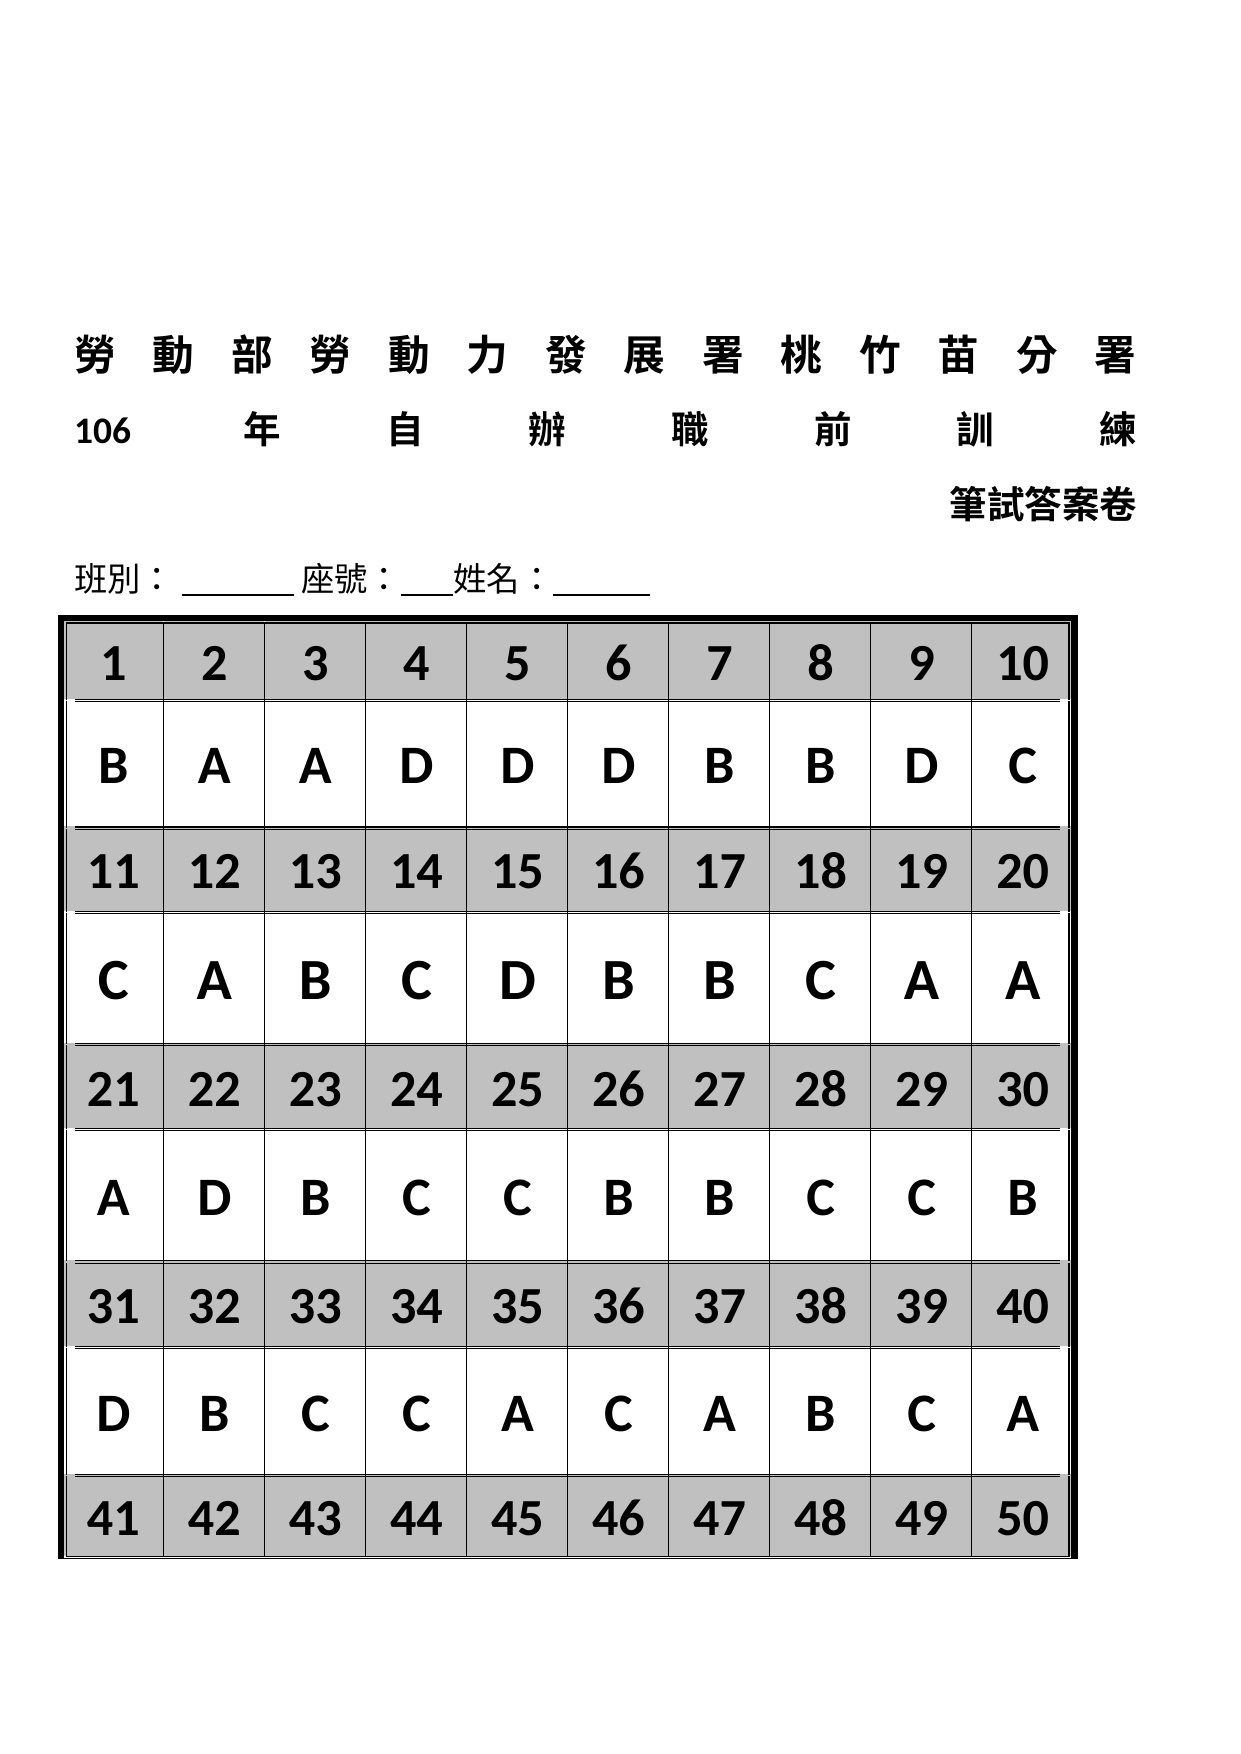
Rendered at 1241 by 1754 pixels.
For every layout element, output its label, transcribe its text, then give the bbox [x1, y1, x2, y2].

table_cell A [972, 1346, 1071, 1474]
table_cell 26 [568, 1046, 668, 1128]
table_cell 31 [64, 1260, 163, 1346]
table_cell C [568, 1349, 668, 1474]
table_header 2 [164, 624, 264, 699]
table_cell B [568, 1131, 668, 1260]
table_cell A [265, 702, 365, 826]
table_cell B [770, 702, 870, 826]
table_cell 40 [972, 1260, 1071, 1346]
table_header 1 [67, 624, 163, 699]
table_cell 36 [568, 1264, 668, 1346]
table_cell 13 [265, 830, 365, 911]
table_cell 22 [164, 1046, 264, 1128]
table_cell B [669, 702, 769, 826]
table_cell A [669, 1349, 769, 1474]
table_cell 30 [972, 1043, 1071, 1128]
table_cell A [164, 702, 264, 826]
table_cell B [164, 1349, 264, 1474]
table_cell 21 [64, 1043, 163, 1128]
table_cell C [871, 1349, 971, 1474]
table_cell 17 [669, 830, 769, 911]
table_cell 42 [164, 1477, 264, 1556]
table_cell C [770, 1131, 870, 1260]
table_header 6 [568, 624, 668, 699]
table_cell C [366, 914, 466, 1043]
table_cell B [972, 1128, 1071, 1260]
table_cell 19 [871, 830, 971, 911]
table_cell 32 [164, 1264, 264, 1346]
table_cell A [972, 911, 1071, 1043]
table_cell 20 [972, 826, 1069, 911]
table_cell C [64, 911, 163, 1043]
table_cell 43 [265, 1477, 365, 1556]
table_cell 50 [972, 1474, 1071, 1556]
table_cell A [871, 914, 971, 1043]
table_cell 23 [265, 1046, 365, 1128]
table_header 5 [467, 624, 567, 699]
table_cell C [972, 699, 1071, 826]
table_cell D [871, 702, 971, 826]
table_cell B [265, 1131, 365, 1260]
table_header 3 [265, 624, 365, 699]
table_cell 18 [770, 830, 870, 911]
table_cell 16 [568, 830, 668, 911]
table_cell B [669, 1131, 769, 1260]
table_cell 47 [669, 1477, 769, 1556]
table_header 8 [770, 624, 870, 699]
table_header 4 [366, 624, 466, 699]
table_cell 39 [871, 1264, 971, 1346]
table_cell B [64, 699, 163, 826]
table_cell 14 [366, 830, 466, 911]
table_header 7 [669, 624, 769, 699]
table_cell 12 [164, 830, 264, 911]
table_cell A [467, 1349, 567, 1474]
table_cell 44 [366, 1477, 466, 1556]
table_cell C [770, 914, 870, 1043]
table_cell 33 [265, 1264, 365, 1346]
table_cell C [871, 1131, 971, 1260]
text 班別： 座號： 姓名： [74, 539, 1137, 614]
table_cell D [366, 702, 466, 826]
table_cell 45 [467, 1477, 567, 1556]
table_cell 48 [770, 1477, 870, 1556]
table_cell B [568, 914, 668, 1043]
table_cell 27 [669, 1046, 769, 1128]
text 筆試答案卷 [74, 464, 1137, 539]
table_cell 25 [467, 1046, 567, 1128]
table_cell C [366, 1349, 466, 1474]
text 106年自辦職前訓練 [74, 389, 1137, 464]
table_cell 11 [67, 826, 163, 911]
text 勞動部勞動力發展署桃竹苗分署 [74, 314, 1137, 389]
table_cell C [366, 1131, 466, 1260]
table_cell 24 [366, 1046, 466, 1128]
table_cell 35 [467, 1264, 567, 1346]
table_cell D [64, 1346, 163, 1474]
table_cell 28 [770, 1046, 870, 1128]
table_header 9 [871, 624, 971, 699]
table_cell A [164, 914, 264, 1043]
table_cell B [669, 914, 769, 1043]
table_cell 41 [64, 1474, 163, 1556]
table_cell 15 [467, 830, 567, 911]
table_cell C [467, 1131, 567, 1260]
table_header 10 [972, 624, 1068, 699]
table_cell 37 [669, 1264, 769, 1346]
table_cell B [265, 914, 365, 1043]
table_cell A [64, 1128, 163, 1260]
table_cell C [265, 1349, 365, 1474]
table_cell D [164, 1131, 264, 1260]
table_cell 49 [871, 1477, 971, 1556]
table_cell 34 [366, 1264, 466, 1346]
table_cell D [568, 702, 668, 826]
table_cell 46 [568, 1477, 668, 1556]
table_cell B [770, 1349, 870, 1474]
table_cell D [467, 914, 567, 1043]
table_cell 29 [871, 1046, 971, 1128]
table_cell D [467, 702, 567, 826]
table_cell 38 [770, 1264, 870, 1346]
